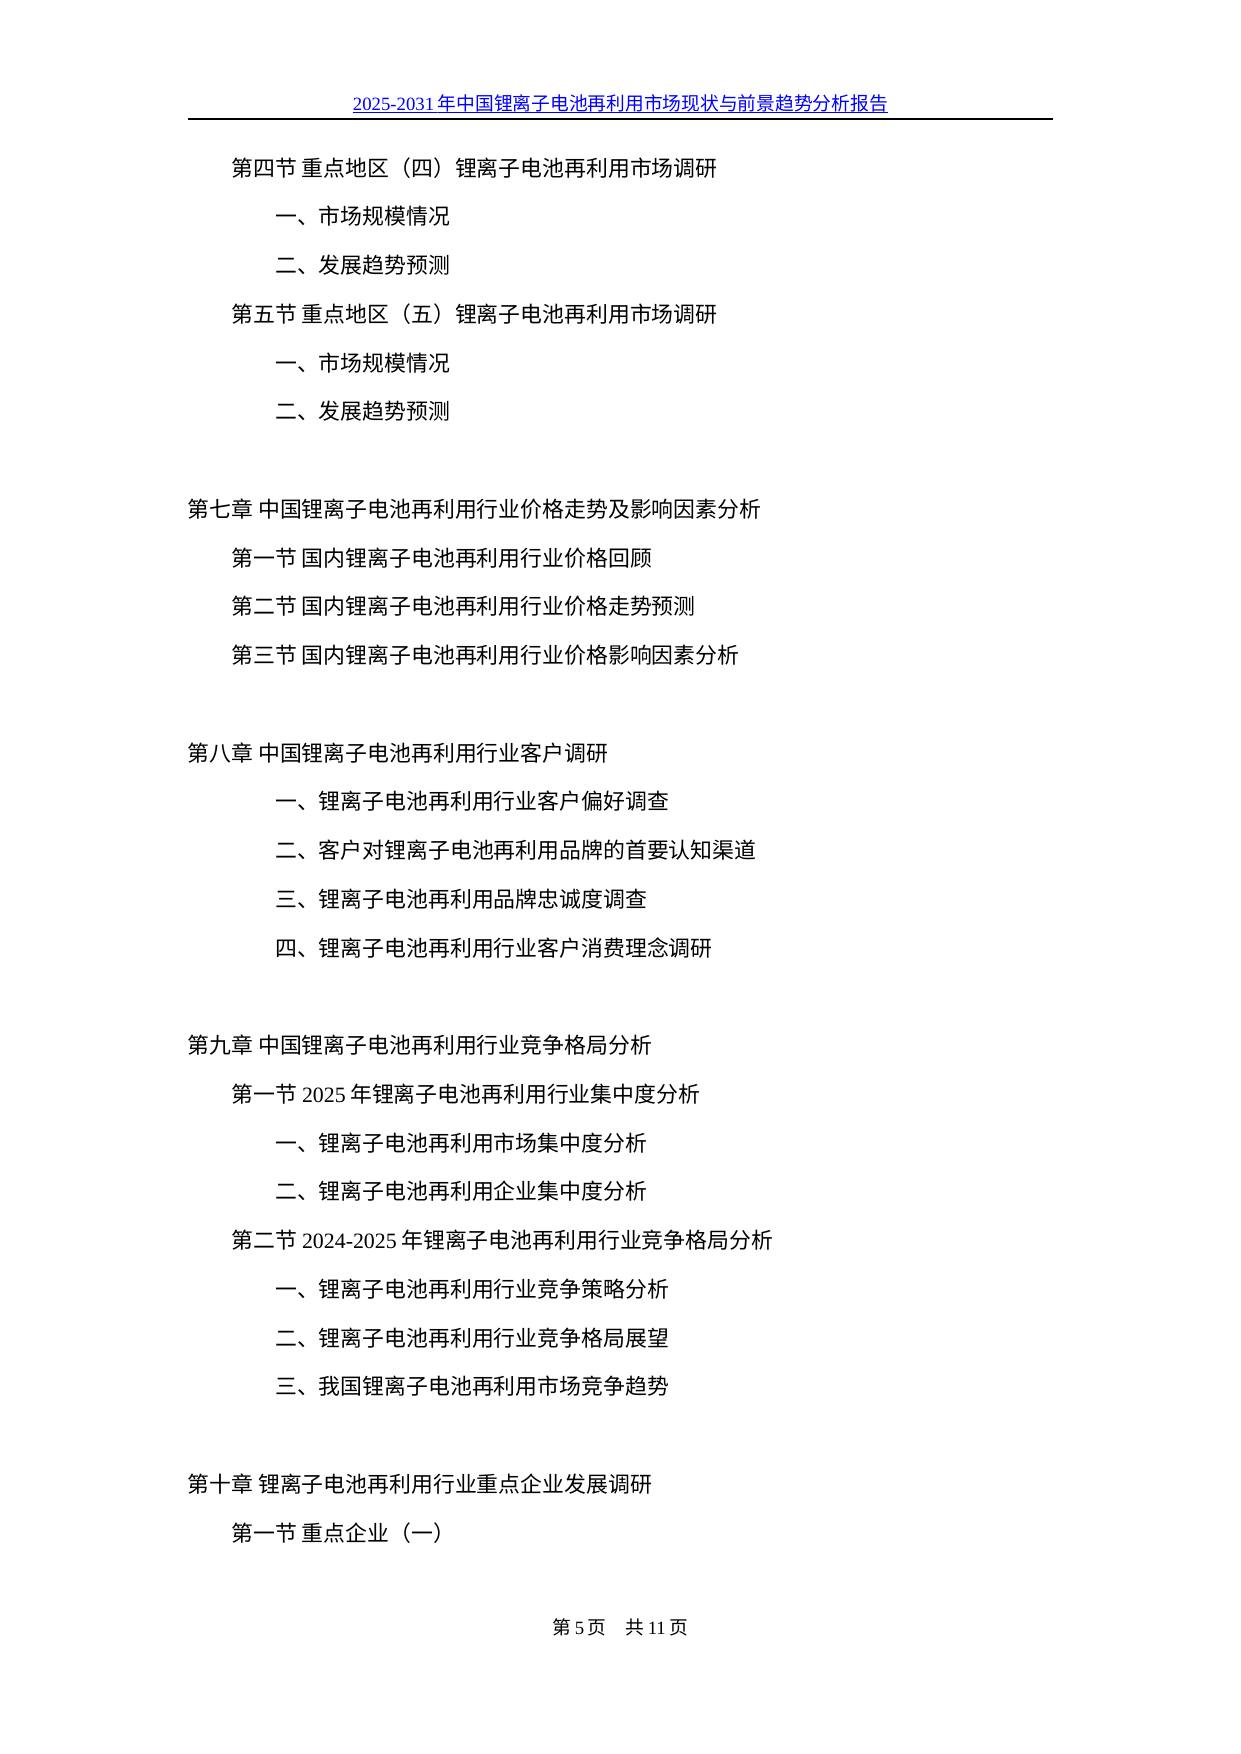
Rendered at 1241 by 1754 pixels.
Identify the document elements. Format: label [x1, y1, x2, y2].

text [187, 150, 1053, 1548]
